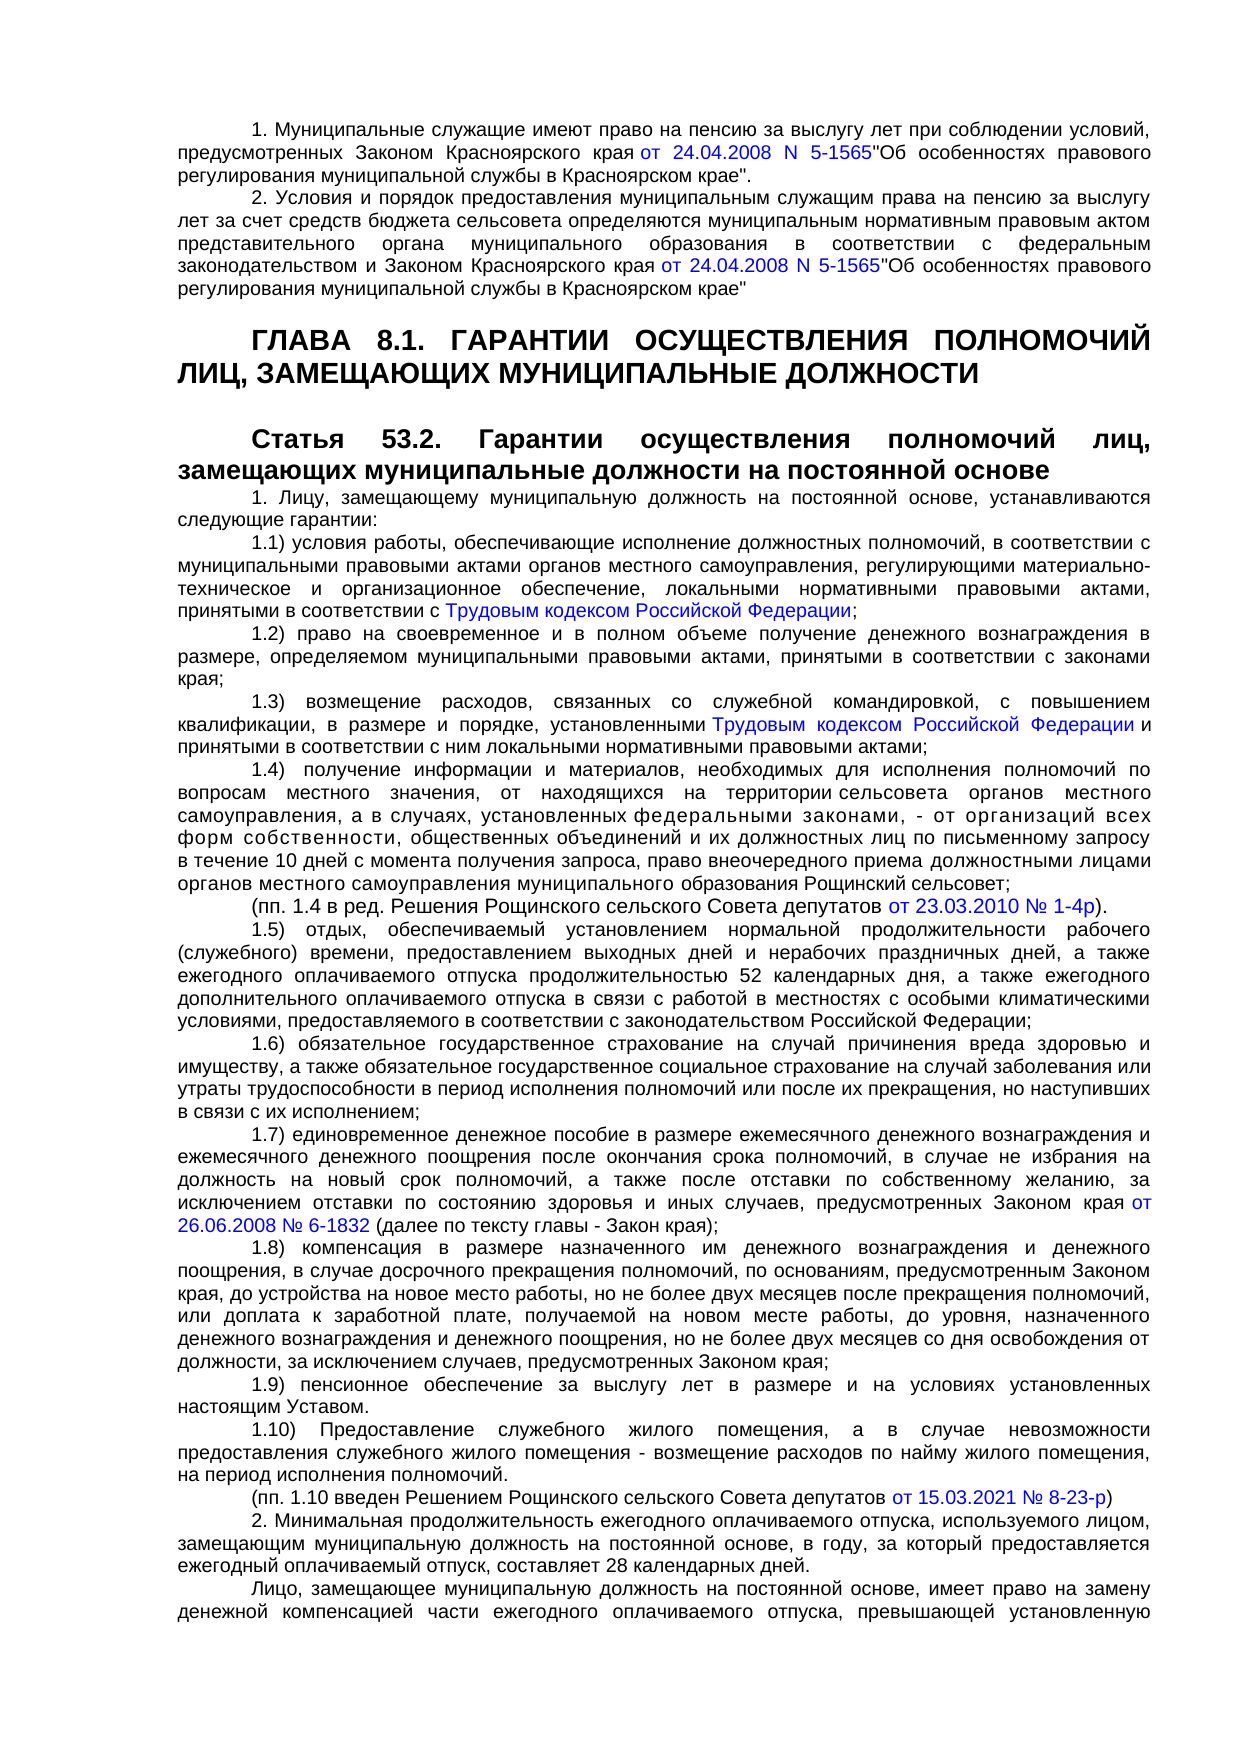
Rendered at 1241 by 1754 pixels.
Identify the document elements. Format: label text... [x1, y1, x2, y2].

text 1.2) право на своевременное и в полном объеме получение денежного вознаграждения в размере, определяемом муниципальными правовыми актами, принятыми в соответствии с законами края; [177, 622, 1152, 690]
text 1.8) компенсация в размере назначенного им денежного вознаграждения и денежного поощрения, в случае досрочного прекращения полномочий, по основаниям, предусмотренным Законом края, до устройства на новое место работы, но не более двух месяцев после прекращения полномочий, или доплата к заработной плате, получаемой на новом месте работы, до уровня, назначенного денежного вознаграждения и денежного поощрения, но не более двух месяцев со дня освобождения от должности, за исключением случаев, предусмотренных Законом края; [177, 1236, 1152, 1372]
text 1.3) возмещение расходов, связанных со служебной командировкой, с повышением квалификации, в размере и порядке, установленными Трудовым кодексом Российской Федерации и принятыми в соответствии с ним локальными нормативными правовыми актами; [177, 690, 1152, 758]
text ГЛАВА 8.1. ГАРАНТИИ ОСУЩЕСТВЛЕНИЯ ПОЛНОМОЧИЙ ЛИЦ, ЗАМЕЩАЮЩИХ МУНИЦИПАЛЬНЫЕ ДОЛЖНОСТИ [177, 322, 1152, 389]
text 1.4) получение информации и материалов, необходимых для исполнения полномочий по вопросам местного значения, от находящихся на территории сельсовета органов местного самоуправления, а в случаях, установленных федеральными законами, - от организаций всех форм собственности, общественных объединений и их должностных лиц по письменному запросу в течение 10 дней с момента получения запроса, право внеочередного приема должностными лицами органов местного самоуправления муниципального образования Рощинский сельсовет; [177, 758, 1152, 894]
text 1.6) обязательное государственное страхование на случай причинения вреда здоровью и имуществу, а также обязательное государственное социальное страхование на случай заболевания или утраты трудоспособности в период исполнения полномочий или после их прекращения, но наступивших в связи с их исполнением; [177, 1032, 1152, 1123]
text 1.7) единовременное денежное пособие в размере ежемесячного денежного вознаграждения и ежемесячного денежного поощрения после окончания срока полномочий, в случае не избрания на должность на новый срок полномочий, а также после отставки по собственному желанию, за исключением отставки по состоянию здоровья и иных случаев, предусмотренных Законом края от 26.06.2008 № 6-1832 (далее по тексту главы - Закон края); [177, 1123, 1152, 1236]
text Статья 53.2. Гарантии осуществления полномочий лиц, замещающих муниципальные должности на постоянной основе [177, 423, 1152, 486]
text 1.10) Предоставление служебного жилого помещения, а в случае невозможности предоставления служебного жилого помещения - возмещение расходов по найму жилого помещения, на период исполнения полномочий. [177, 1418, 1152, 1486]
text 1. Муниципальные служащие имеют право на пенсию за выслугу лет при соблюдении условий, предусмотренных Законом Красноярского края от 24.04.2008 N 5-1565"Об особенностях правового регулирования муниципальной службы в Красноярском крае". [177, 118, 1152, 186]
text 2. Минимальная продолжительность ежегодного оплачиваемого отпуска, используемого лицом, замещающим муниципальную должность на постоянной основе, в году, за который предоставляется ежегодный оплачиваемый отпуск, составляет 28 календарных дней. [177, 1509, 1152, 1577]
text 1. Лицу, замещающему муниципальную должность на постоянной основе, устанавливаются следующие гарантии: [177, 486, 1152, 531]
text 1.1) условия работы, обеспечивающие исполнение должностных полномочий, в соответствии с муниципальными правовыми актами органов местного самоуправления, регулирующими материально-техническое и организационное обеспечение, локальными нормативными правовыми актами, принятыми в соответствии с Трудовым кодексом Российской Федерации; [177, 531, 1152, 622]
text 2. Условия и порядок предоставления муниципальным служащим права на пенсию за выслугу лет за счет средств бюджета сельсовета определяются муниципальным нормативным правовым актом представительного органа муниципального образования в соответствии с федеральным законодательством и Законом Красноярского края от 24.04.2008 N 5-1565"Об особенностях правового регулирования муниципальной службы в Красноярском крае" [177, 186, 1152, 300]
text (пп. 1.4 в ред. Решения Рощинского сельского Совета депутатов от 23.03.2010 № 1-4р). [177, 894, 1152, 918]
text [177, 1577, 1152, 1622]
text 1.9) пенсионное обеспечение за выслугу лет в размере и на условиях установленных настоящим Уставом. [177, 1372, 1152, 1418]
text (пп. 1.10 введен Решением Рощинского сельского Совета депутатов от 15.03.2021 № 8-23-р) [177, 1486, 1152, 1509]
text 1.5) отдых, обеспечиваемый установлением нормальной продолжительности рабочего (служебного) времени, предоставлением выходных дней и нерабочих праздничных дней, а также ежегодного оплачиваемого отпуска продолжительностью 52 календарных дня, а также ежегодного дополнительного оплачиваемого отпуска в связи с работой в местностях с особыми климатическими условиями, предоставляемого в соответствии с законодательством Российской Федерации; [177, 918, 1152, 1032]
